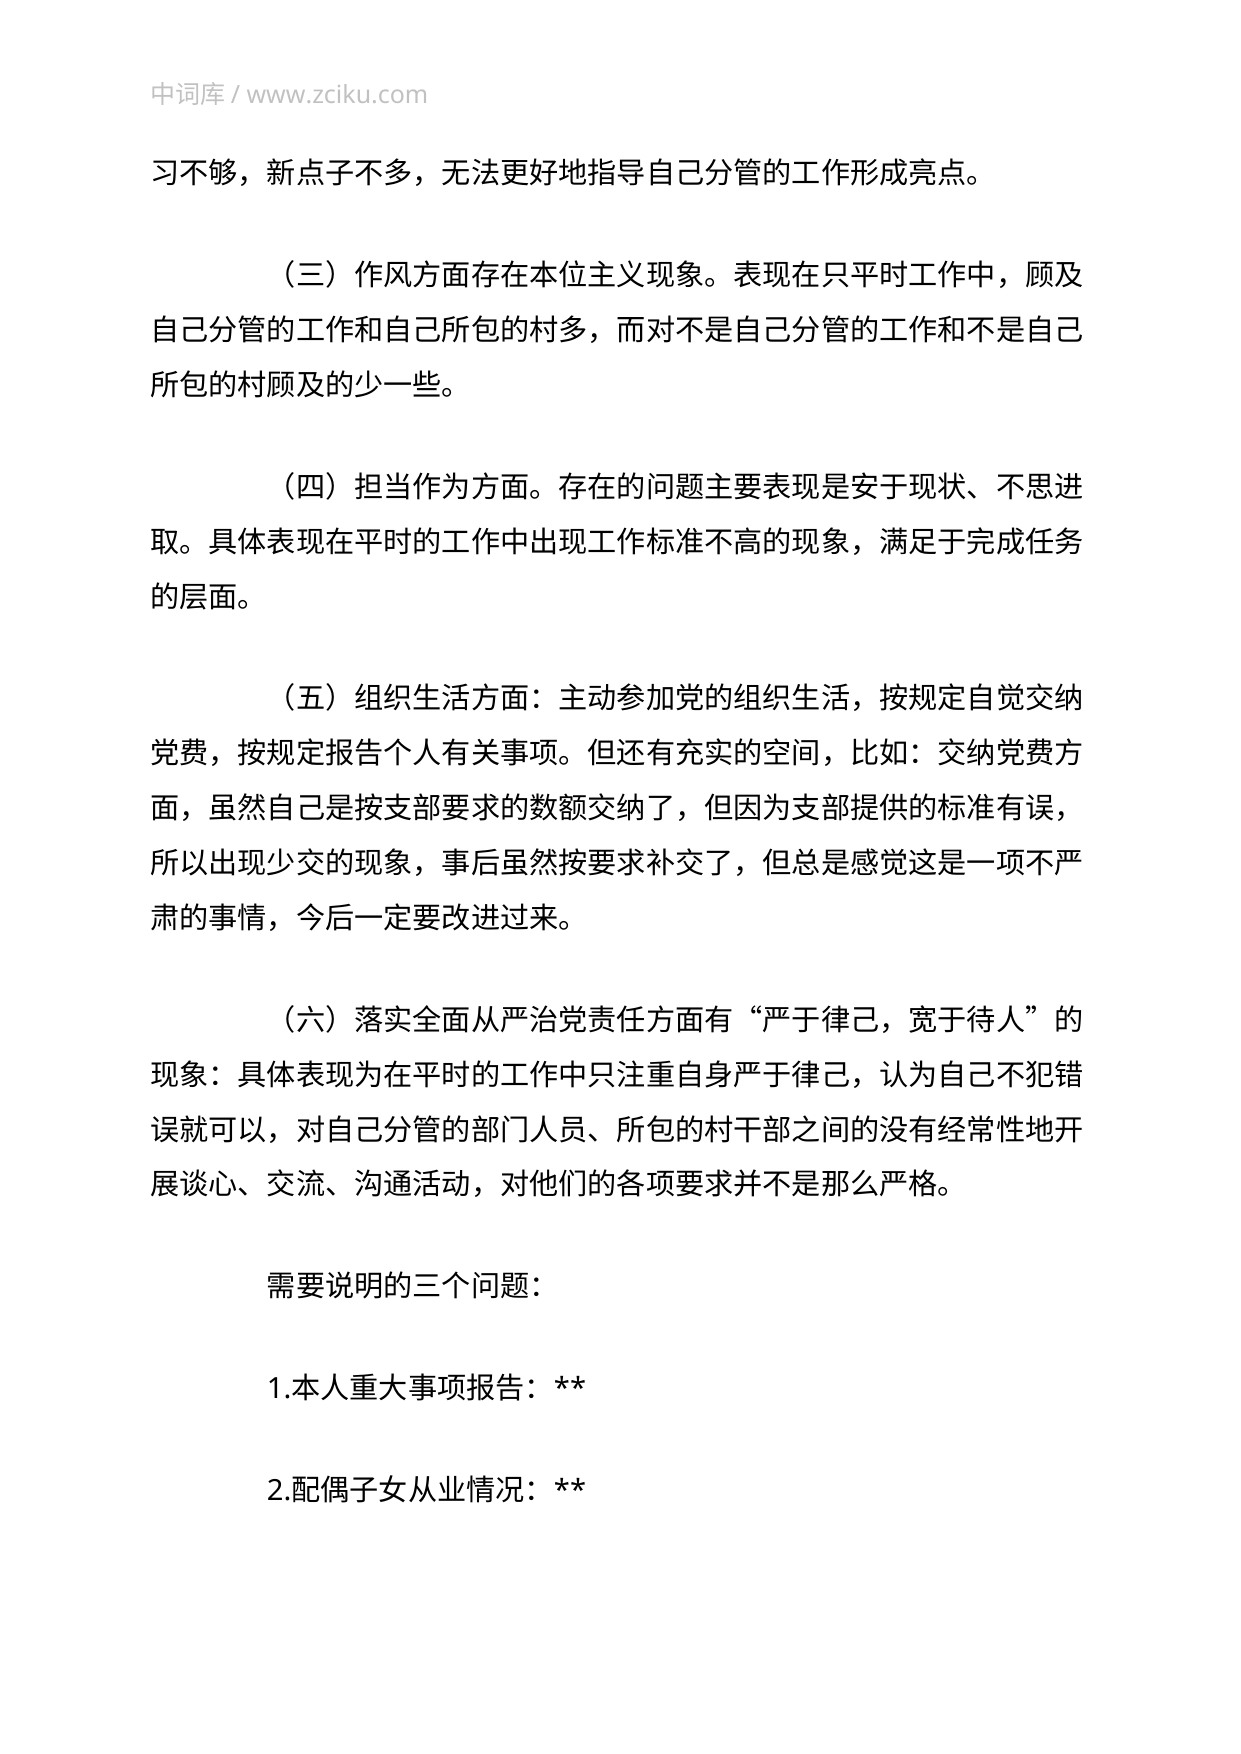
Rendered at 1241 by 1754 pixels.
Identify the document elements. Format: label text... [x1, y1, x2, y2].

text （五）组织生活方面：主动参加党的组织生活，按规定自觉交纳党费，按规定报告个人有关事项。但还有充实的空间，比如：交纳党费方面，虽然自己是按支部要求的数额交纳了，但因为支部提供的标准有误，所以出现少交的现象，事后虽然按要求补交了，但总是感觉这是一项不严肃的事情，今后一定要改进过来。 [150, 675, 1090, 937]
text 需要说明的三个问题： [150, 1263, 1090, 1305]
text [150, 150, 1090, 192]
text （六）落实全面从严治党责任方面有“严于律己，宽于待人”的现象：具体表现为在平时的工作中只注重自身严于律己，认为自己不犯错误就可以，对自己分管的部门人员、所包的村干部之间的没有经常性地开展谈心、交流、沟通活动，对他们的各项要求并不是那么严格。 [150, 996, 1090, 1203]
text （三）作风方面存在本位主义现象。表现在只平时工作中，顾及自己分管的工作和自己所包的村多，而对不是自己分管的工作和不是自己所包的村顾及的少一些。 [150, 252, 1090, 404]
text （四）担当作为方面。存在的问题主要表现是安于现状、不思进取。具体表现在平时的工作中出现工作标准不高的现象，满足于完成任务的层面。 [150, 463, 1090, 615]
text 1.本人重大事项报告：** [150, 1364, 1090, 1407]
text 2.配偶子女从业情况：** [150, 1466, 1090, 1509]
